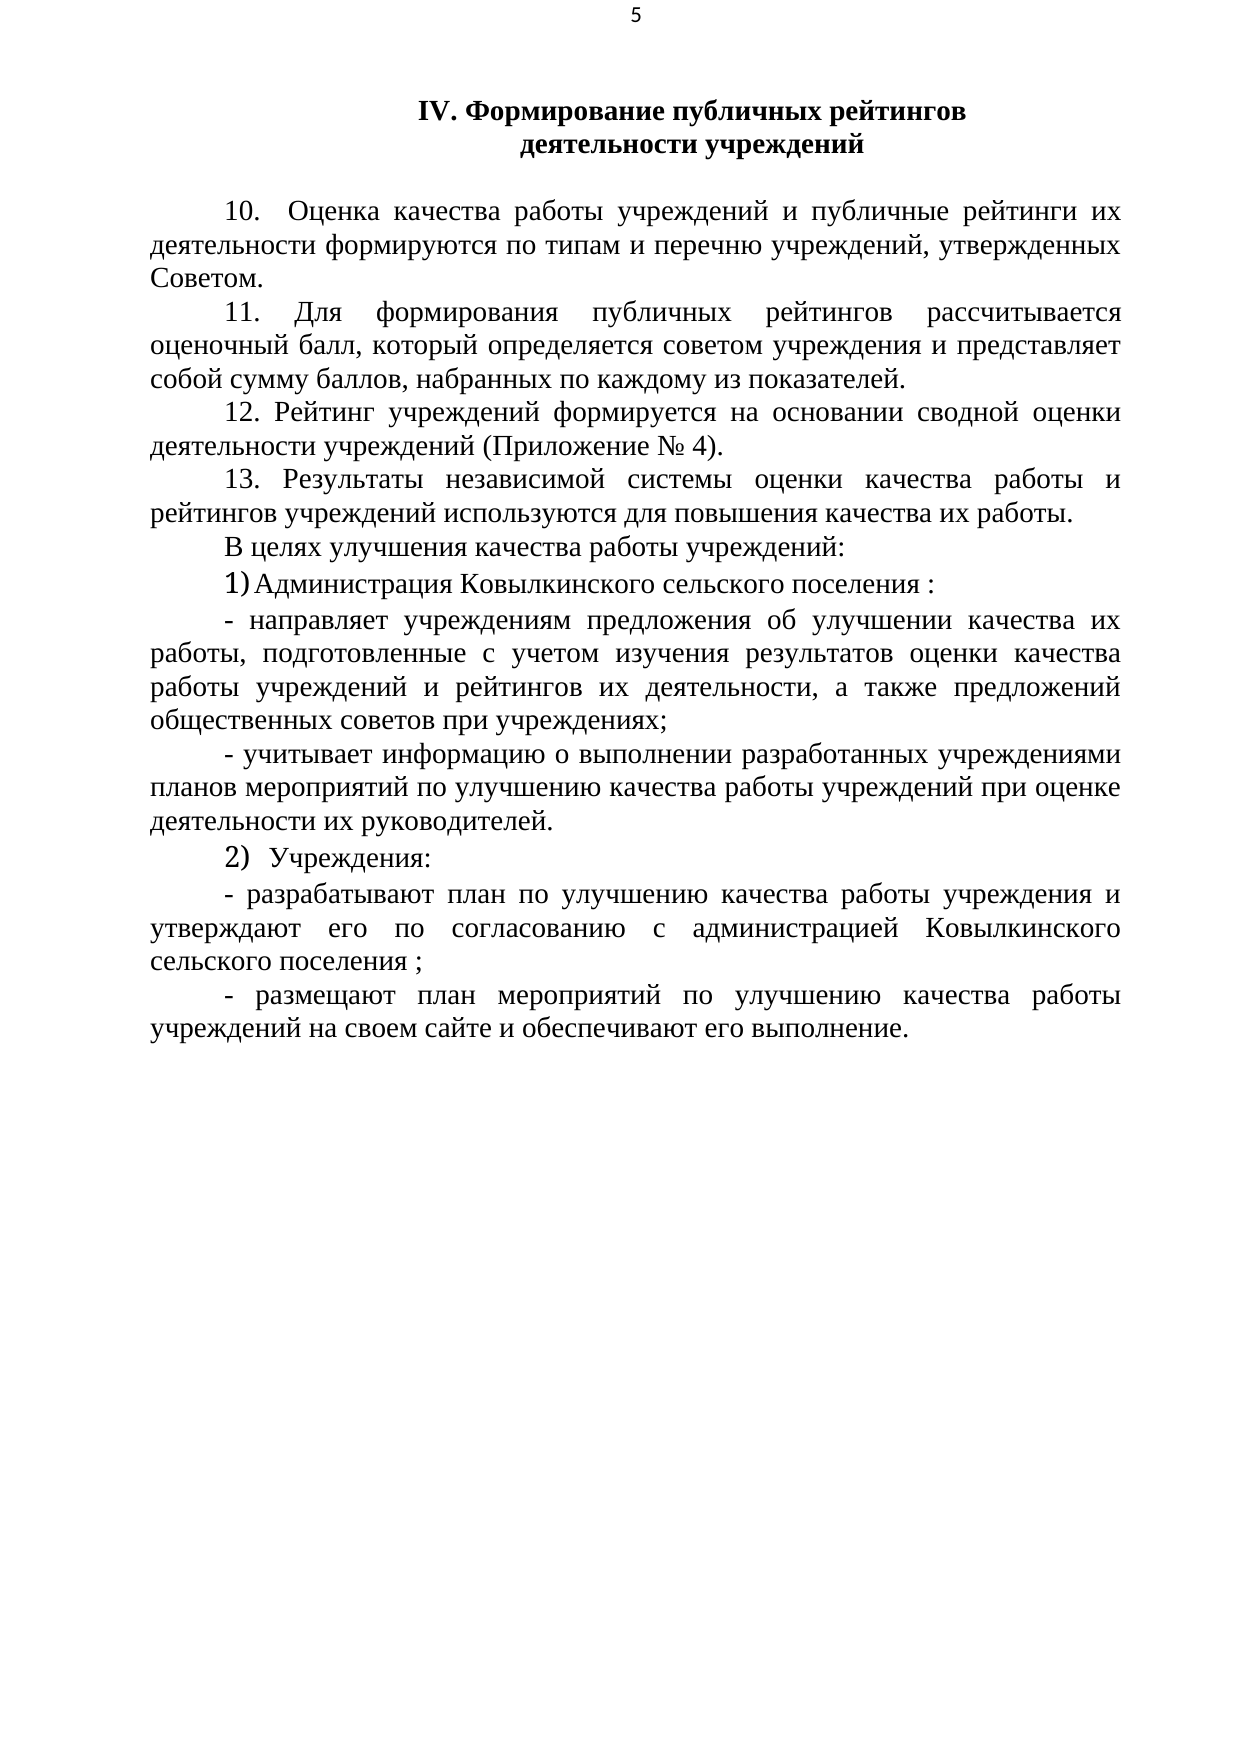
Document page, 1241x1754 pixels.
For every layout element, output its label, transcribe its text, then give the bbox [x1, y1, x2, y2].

text В целях улучшения качества работы учреждений: [150, 529, 1122, 562]
text 13. Результаты независимой системы оценки качества работы и рейтингов учреждений используются для повышения качества их работы. [150, 462, 1122, 529]
text - направляет учреждениям предложения об улучшении качества их работы, подготовленные с учетом изучения результатов оценки качества работы учреждений и рейтингов их деятельности, а также предложений общественных советов при учреждениях; [150, 602, 1122, 736]
text - размещают план мероприятий по улучшению качества работы учреждений на своем сайте и обеспечивают его выполнение. [150, 977, 1122, 1044]
text 12. Рейтинг учреждений формируется на основании сводной оценки деятельности учреждений (Приложение № 4). [150, 394, 1122, 462]
list Учреждения: [150, 837, 1122, 876]
text IV. Формирование публичных рейтингов [262, 93, 1122, 126]
text 10. Оценка качества работы учреждений и публичные рейтинги их деятельности формируются по типам и перечню учреждений, утвержденных Советом. [150, 193, 1122, 294]
text - учитывает информацию о выполнении разработанных учреждениями планов мероприятий по улучшению качества работы учреждений при оценке деятельности их руководителей. [150, 736, 1122, 837]
text - разрабатывают план по улучшению качества работы учреждения и утверждают его по согласованию с администрацией Ковылкинского сельского поселения ; [150, 876, 1122, 977]
text деятельности учреждений [262, 126, 1122, 160]
text 11. Для формирования публичных рейтингов рассчитывается оценочный балл, который определяется советом учреждения и представляет собой сумму баллов, набранных по каждому из показателей. [150, 294, 1122, 394]
list Администрация Ковылкинского сельского поселения : [150, 562, 1122, 602]
